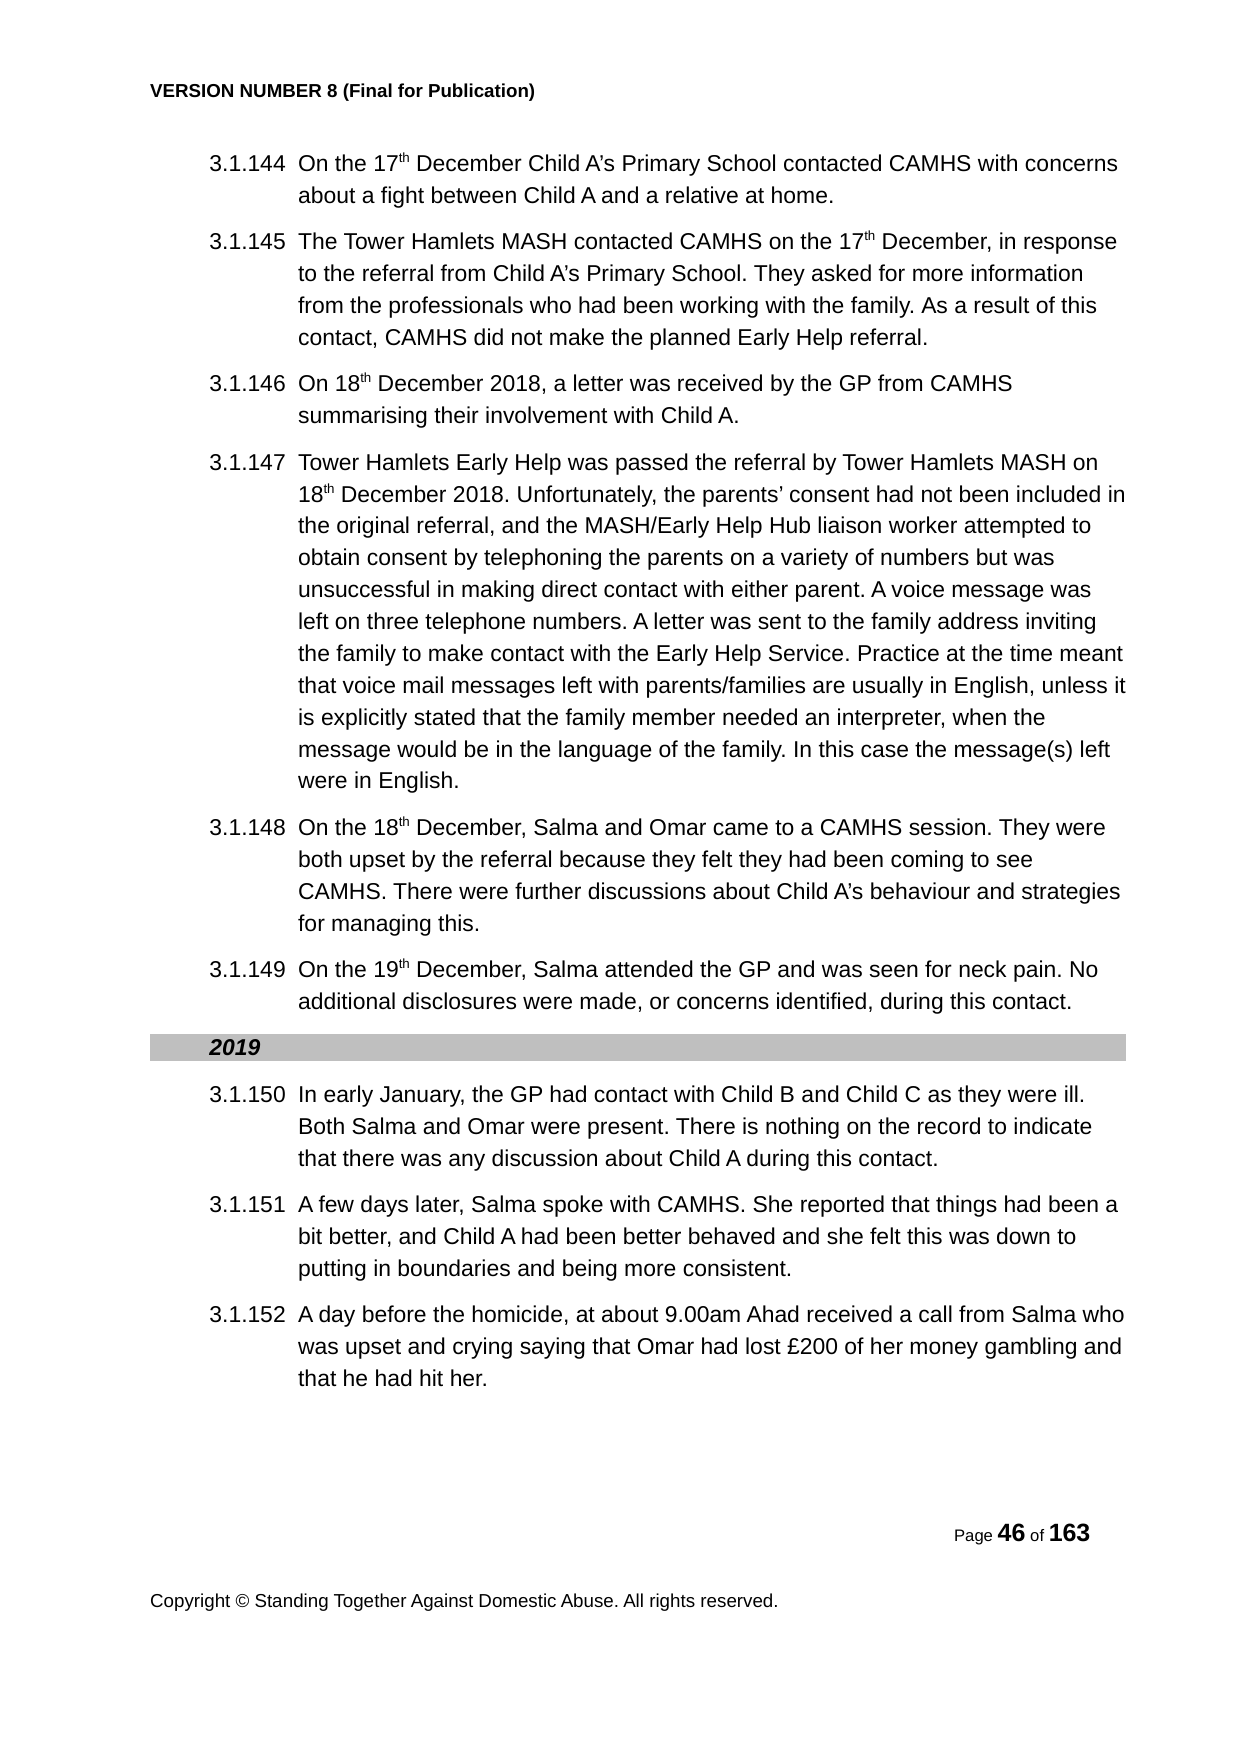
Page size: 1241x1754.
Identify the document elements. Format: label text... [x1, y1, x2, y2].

list On the 18th December, Salma and Omar came to a CAMHS session. They were both upset by the referral because they felt they had been coming to see CAMHS. There were further discussions about Child A’s behaviour and strategies for managing this. [209, 814, 1126, 936]
list The Tower Hamlets MASH contacted CAMHS on the 17th December, in response to the referral from Child A’s Primary School. They asked for more information from the professionals who had been working with the family. As a result of this contact, CAMHS did not make the planned Early Help referral. [209, 228, 1126, 350]
list On the 19th December, Salma attended the GP and was seen for neck pain. No additional disclosures were made, or concerns identified, during this contact. [209, 956, 1126, 1014]
list A few days later, Salma spoke with CAMHS. She reported that things had been a bit better, and Child A had been better behaved and she felt this was down to putting in boundaries and being more consistent. [209, 1191, 1126, 1281]
text 2019 [150, 1034, 1126, 1061]
list A day before the homicide, at about 9.00am Ahad received a call from Salma who was upset and crying saying that Omar had lost £200 of her money gambling and that he had hit her. [209, 1301, 1126, 1391]
list On 18th December 2018, a letter was received by the GP from CAMHS summarising their involvement with Child A. [209, 370, 1126, 429]
list Tower Hamlets Early Help was passed the referral by Tower Hamlets MASH on 18th December 2018. Unfortunately, the parents’ consent had not been included in the original referral, and the MASH/Early Help Hub liaison worker attempted to obtain consent by telephoning the parents on a variety of numbers but was unsuccessful in making direct contact with either parent. A voice message was left on three telephone numbers. A letter was sent to the family address inviting the family to make contact with the Early Help Service. Practice at the time meant that voice mail messages left with parents/families are usually in English, unless it is explicitly stated that the family member needed an interpreter, when the message would be in the language of the family. In this case the message(s) left were in English. [209, 449, 1126, 794]
list On the 17th December Child A’s Primary School contacted CAMHS with concerns about a fight between Child A and a relative at home. [209, 150, 1126, 208]
list In early January, the GP had contact with Child B and Child C as they were ill. Both Salma and Omar were present. There is nothing on the record to indicate that there was any discussion about Child A during this contact. [209, 1081, 1126, 1171]
